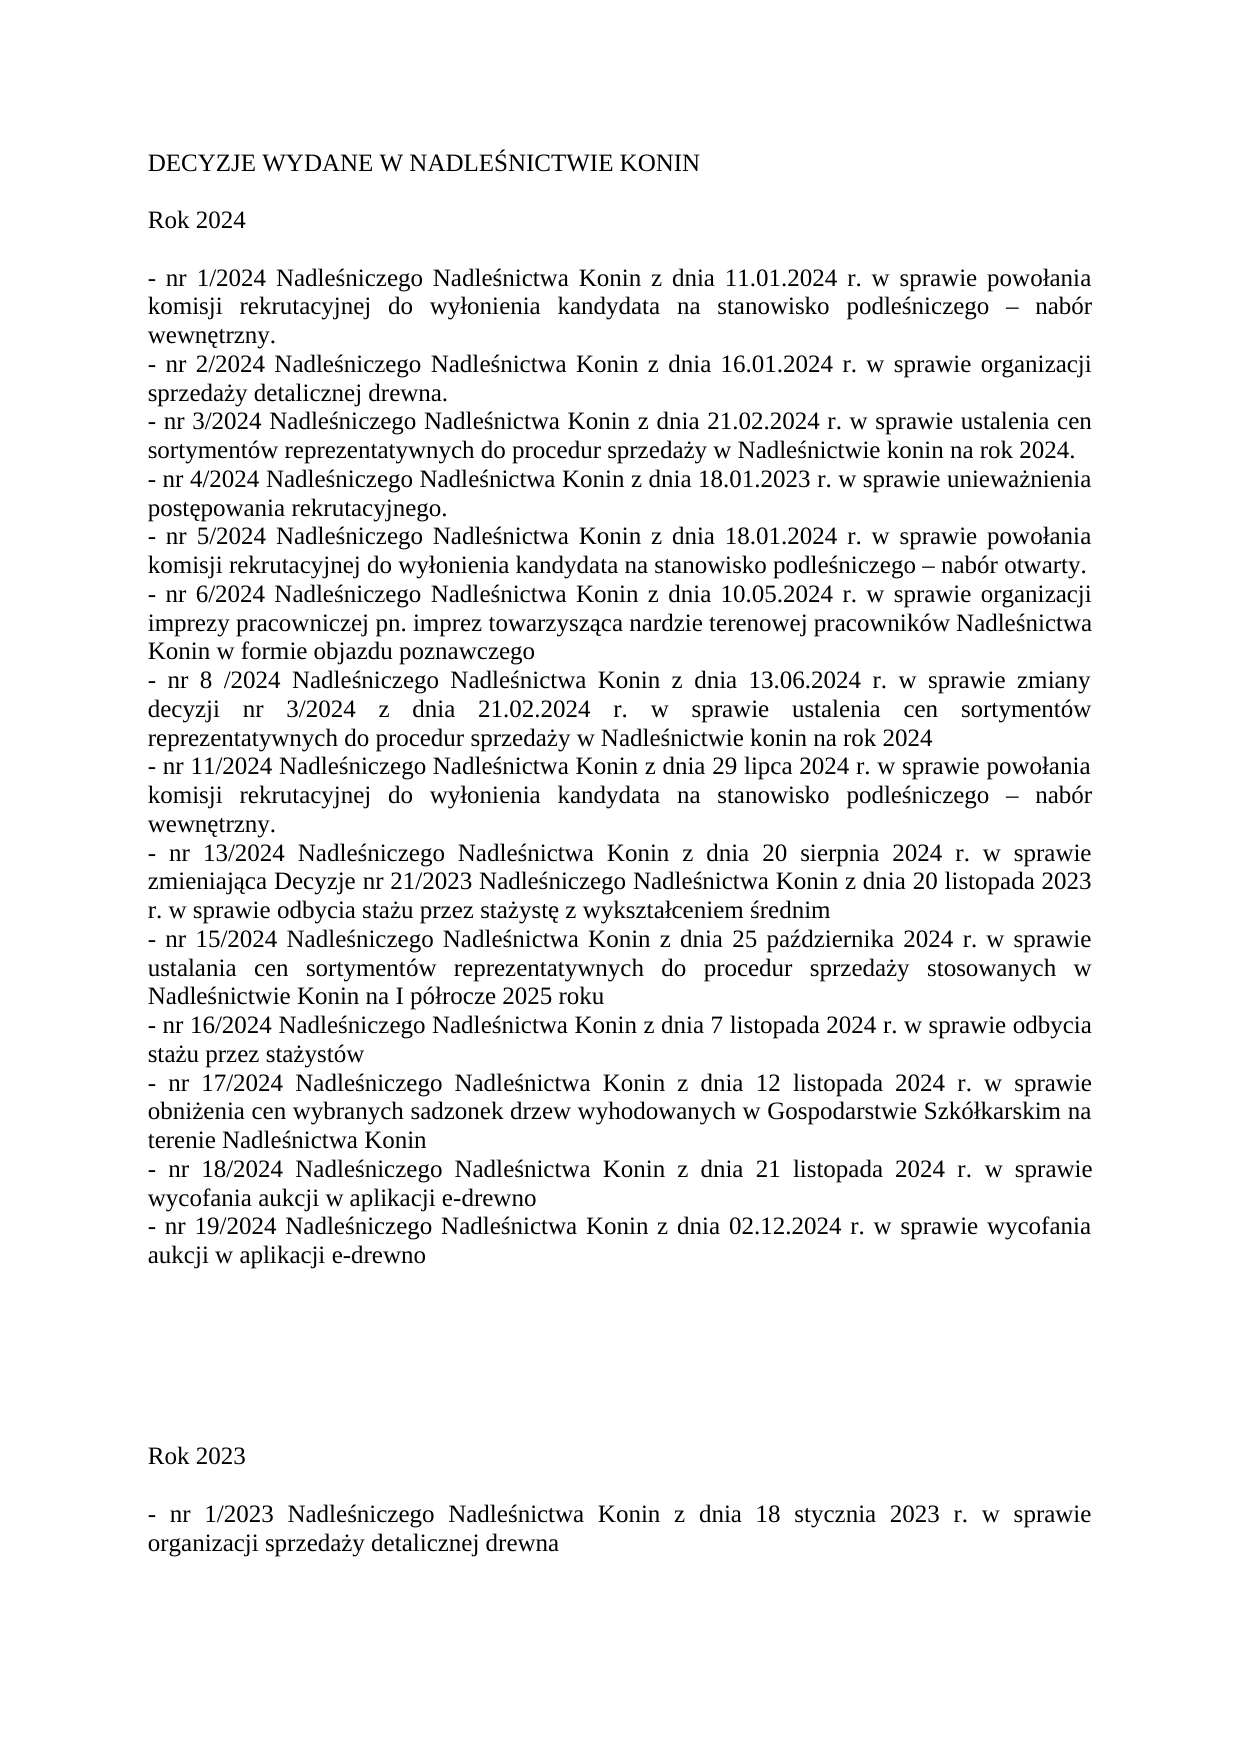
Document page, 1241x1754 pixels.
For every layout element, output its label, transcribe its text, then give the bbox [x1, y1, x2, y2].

text - nr 11/2024 Nadleśniczego Nadleśnictwa Konin z dnia 29 lipca 2024 r. w sprawie powołania komisji rekrutacyjnej do wyłonienia kandydata na stanowisko podleśniczego – nabór wewnętrzny. [148, 751, 1093, 838]
text - nr 15/2024 Nadleśniczego Nadleśnictwa Konin z dnia 25 października 2024 r. w sprawie ustalania cen sortymentów reprezentatywnych do procedur sprzedaży stosowanych w Nadleśnictwie Konin na I półrocze 2025 roku [148, 924, 1093, 1010]
text Rok 2023 [148, 1441, 1093, 1470]
text - nr 16/2024 Nadleśniczego Nadleśnictwa Konin z dnia 7 listopada 2024 r. w sprawie odbycia stażu przez stażystów [148, 1010, 1093, 1068]
text - nr 2/2024 Nadleśniczego Nadleśnictwa Konin z dnia 16.01.2024 r. w sprawie organizacji sprzedaży detalicznej drewna. [148, 349, 1093, 406]
text Rok 2024 [148, 205, 1093, 234]
text DECYZJE WYDANE W NADLEŚNICTWIE KONIN [148, 148, 1093, 176]
text - nr 6/2024 Nadleśniczego Nadleśnictwa Konin z dnia 10.05.2024 r. w sprawie organizacji imprezy pracowniczej pn. imprez towarzysząca nardzie terenowej pracowników Nadleśnictwa Konin w formie objazdu poznawczego [148, 579, 1093, 665]
text - nr 8 /2024 Nadleśniczego Nadleśnictwa Konin z dnia 13.06.2024 r. w sprawie zmiany decyzji nr 3/2024 z dnia 21.02.2024 r. w sprawie ustalenia cen sortymentów reprezentatywnych do procedur sprzedaży w Nadleśnictwie konin na rok 2024 [148, 665, 1093, 751]
text - nr 19/2024 Nadleśniczego Nadleśnictwa Konin z dnia 02.12.2024 r. w sprawie wycofania aukcji w aplikacji e-drewno [148, 1211, 1093, 1269]
text - nr 1/2023 Nadleśniczego Nadleśnictwa Konin z dnia 18 stycznia 2023 r. w sprawie organizacji sprzedaży detalicznej drewna [148, 1499, 1093, 1556]
text - nr 13/2024 Nadleśniczego Nadleśnictwa Konin z dnia 20 sierpnia 2024 r. w sprawie zmieniająca Decyzje nr 21/2023 Nadleśniczego Nadleśnictwa Konin z dnia 20 listopada 2023 r. w sprawie odbycia stażu przez stażystę z wykształceniem średnim [148, 838, 1093, 924]
text - nr 5/2024 Nadleśniczego Nadleśnictwa Konin z dnia 18.01.2024 r. w sprawie powołania komisji rekrutacyjnej do wyłonienia kandydata na stanowisko podleśniczego – nabór otwarty. [148, 521, 1093, 579]
text - nr 3/2024 Nadleśniczego Nadleśnictwa Konin z dnia 21.02.2024 r. w sprawie ustalenia cen sortymentów reprezentatywnych do procedur sprzedaży w Nadleśnictwie konin na rok 2024. [148, 406, 1093, 464]
text - nr 4/2024 Nadleśniczego Nadleśnictwa Konin z dnia 18.01.2023 r. w sprawie unieważnienia postępowania rekrutacyjnego. [148, 464, 1093, 521]
text - nr 1/2024 Nadleśniczego Nadleśnictwa Konin z dnia 11.01.2024 r. w sprawie powołania komisji rekrutacyjnej do wyłonienia kandydata na stanowisko podleśniczego – nabór wewnętrzny. [148, 263, 1093, 349]
text - nr 17/2024 Nadleśniczego Nadleśnictwa Konin z dnia 12 listopada 2024 r. w sprawie obniżenia cen wybranych sadzonek drzew wyhodowanych w Gospodarstwie Szkółkarskim na terenie Nadleśnictwa Konin [148, 1068, 1093, 1154]
text - nr 18/2024 Nadleśniczego Nadleśnictwa Konin z dnia 21 listopada 2024 r. w sprawie wycofania aukcji w aplikacji e-drewno [148, 1154, 1093, 1211]
